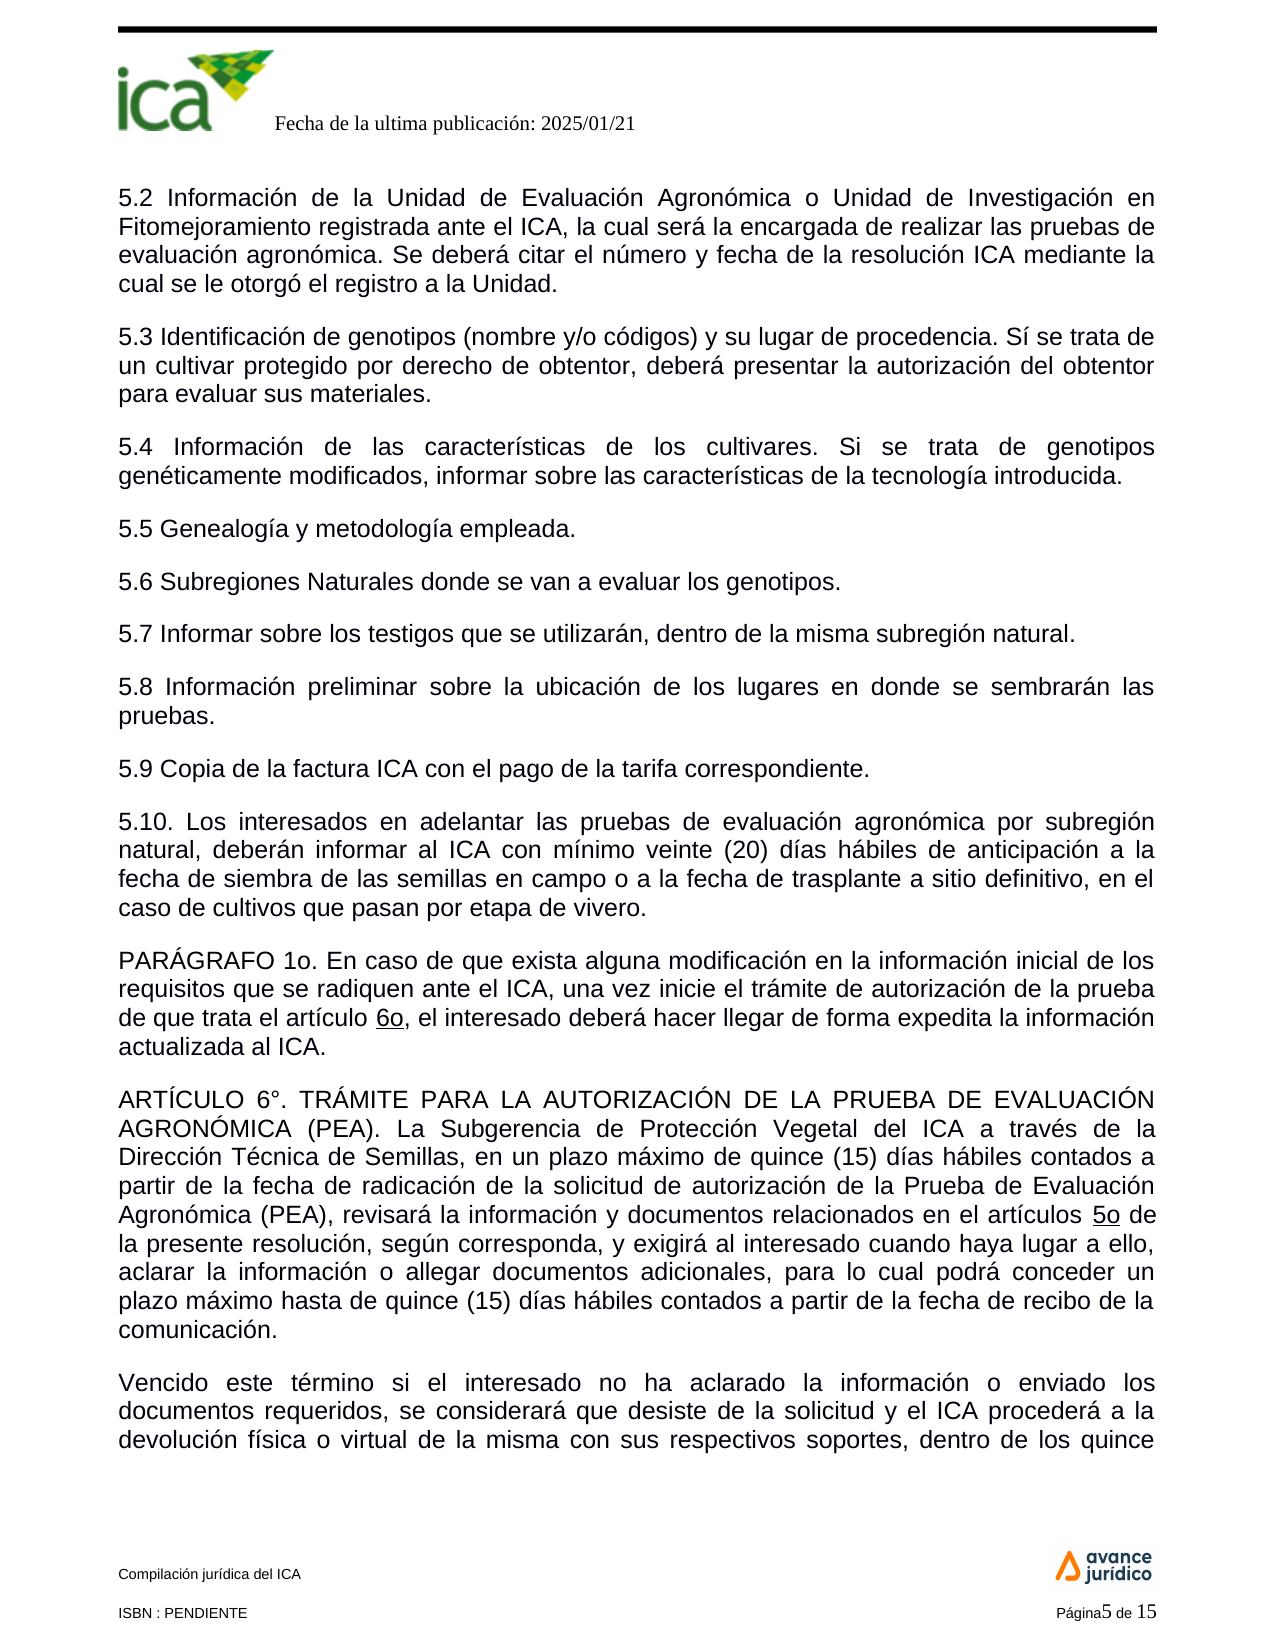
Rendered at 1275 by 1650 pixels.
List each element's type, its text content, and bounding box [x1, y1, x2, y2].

text 5.3 Identificación de genotipos (nombre y/o códigos) y su lugar de procedencia. Sí se trata de un cultivar protegido por derecho de obtentor, deberá presentar la autorización del obtentor para evaluar sus materiales. [118, 322, 1157, 408]
text &$ARTÍCULO 6°. TRÁMITE PARA LA AUTORIZACIÓN DE LA PRUEBA DE EVALUACIÓN AGRONÓMICA (PEA). La Subgerencia de Protección Vegetal del ICA a través de la Dirección Técnica de Semillas, en un plazo máximo de quince (15) días hábiles contados a partir de la fecha de radicación de la solicitud de autorización de la Prueba de Evaluación Agronómica (PEA), revisará la información y documentos relacionados en el artículos 5o de la presente resolución, según corresponda, y exigirá al interesado cuando haya lugar a ello, aclarar la información o allegar documentos adicionales, para lo cual podrá conceder un plazo máximo hasta de quince (15) días hábiles contados a partir de la fecha de recibo de la comunicación. [118, 1085, 1157, 1343]
text 5.10. Los interesados en adelantar las pruebas de evaluación agronómica por subregión natural, deberán informar al ICA con mínimo veinte (20) días hábiles de anticipación a la fecha de siembra de las semillas en campo o a la fecha de trasplante a sitio definitivo, en el caso de cultivos que pasan por etapa de vivero. [118, 807, 1157, 922]
text 5.9 Copia de la factura ICA con el pago de la tarifa correspondiente. [118, 754, 1157, 783]
text PARÁGRAFO 1o. En caso de que exista alguna modificación en la información inicial de los requisitos que se radiquen ante el ICA, una vez inicie el trámite de autorización de la prueba de que trata el artículo 6o, el interesado deberá hacer llegar de forma expedita la información actualizada al ICA. [118, 946, 1157, 1061]
text 5.7 Informar sobre los testigos que se utilizarán, dentro de la misma subregión natural. [118, 619, 1157, 648]
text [118, 1368, 1157, 1454]
text 5.4 Información de las características de los cultivares. Si se trata de genotipos genéticamente modificados, informar sobre las características de la tecnología introducida. [118, 432, 1157, 490]
text 5.5 Genealogía y metodología empleada. [118, 514, 1157, 543]
text 5.2 Información de la Unidad de Evaluación Agronómica o Unidad de Investigación en Fitomejoramiento registrada ante el ICA, la cual será la encargada de realizar las pruebas de evaluación agronómica. Se deberá citar el número y fecha de la resolución ICA mediante la cual se le otorgó el registro a la Unidad. [118, 183, 1157, 298]
text 5.8 Información preliminar sobre la ubicación de los lugares en donde se sembrarán las pruebas. [118, 672, 1157, 730]
text 5.6 Subregiones Naturales donde se van a evaluar los genotipos. [118, 567, 1157, 595]
